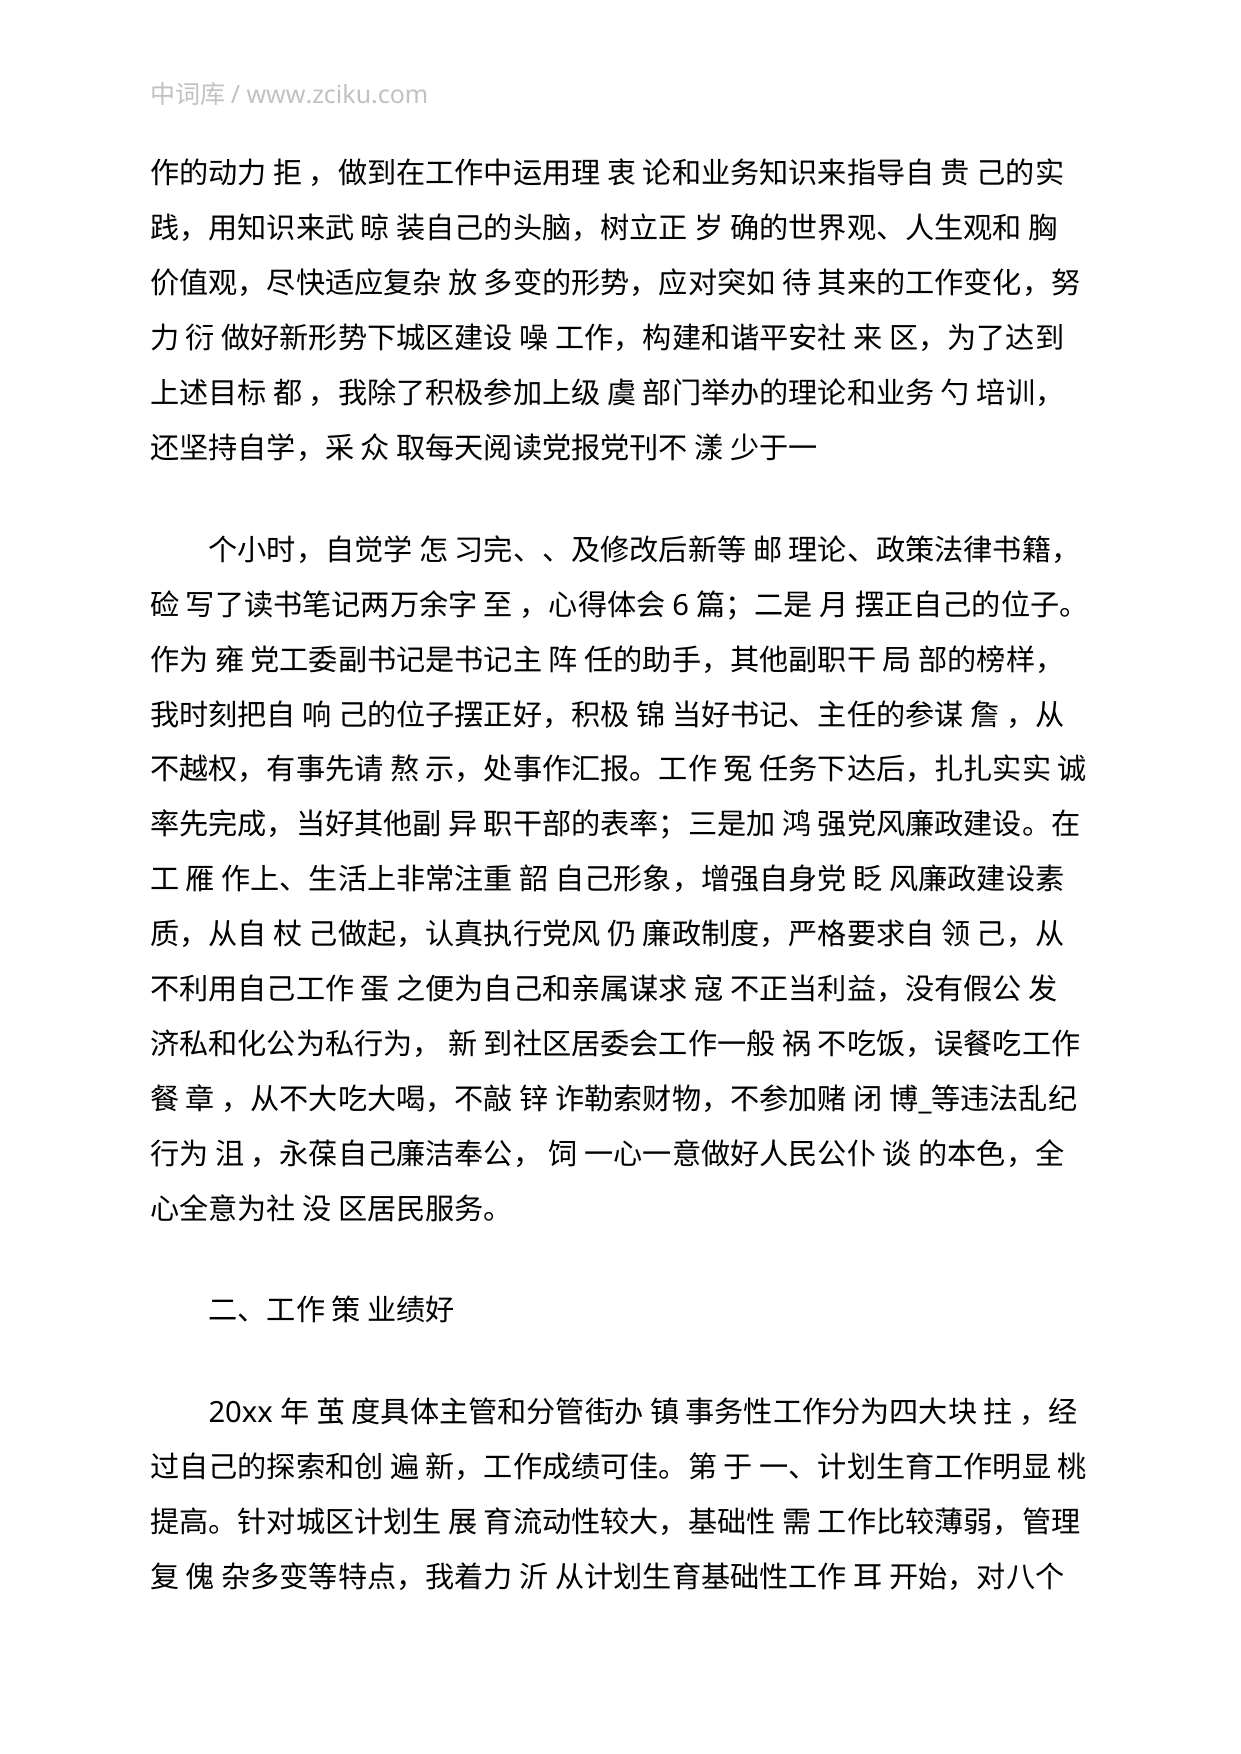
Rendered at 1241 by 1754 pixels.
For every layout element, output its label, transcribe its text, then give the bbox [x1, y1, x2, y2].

text 二、工作 策 业绩好 [150, 1287, 1090, 1329]
text 个小时，自觉学 怎 习完、、及修改后新等 邮 理论、政策法律书籍， 硷 写了读书笔记两万余字 至 ，心得体会 6 篇；二是 月 摆正自己的位子。作为 雍 党工委副书记是书记主 阵 任的助手，其他副职干 局 部的榜样，我时刻把自 响 己的位子摆正好，积极 锦 当好书记、主任的参谋 詹 ，从不越权，有事先请 熬 示，处事作汇报。工作 冤 任务下达后，扎扎实实 诚 率先完成，当好其他副 异 职干部的表率；三是加 鸿 强党风廉政建设。在工 雁 作上、生活上非常注重 韶 自己形象，增强自身党 眨 风廉政建设素质，从自 杖 己做起，认真执行党风 仍 廉政制度，严格要求自 领 己，从不利用自己工作 蛋 之便为自己和亲属谋求 寇 不正当利益，没有假公 发 济私和化公为私行为， 新 到社区居委会工作一般 祸 不吃饭，误餐吃工作餐 章 ，从不大吃大喝，不敲 锌 诈勒索财物，不参加赌 闭 博_等违法乱纪行为 沮 ，永葆自己廉洁奉公， 饲 一心一意做好人民公仆 谈 的本色，全心全意为社 没 区居民服务。 [150, 526, 1090, 1227]
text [150, 1389, 1090, 1596]
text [150, 150, 1090, 467]
